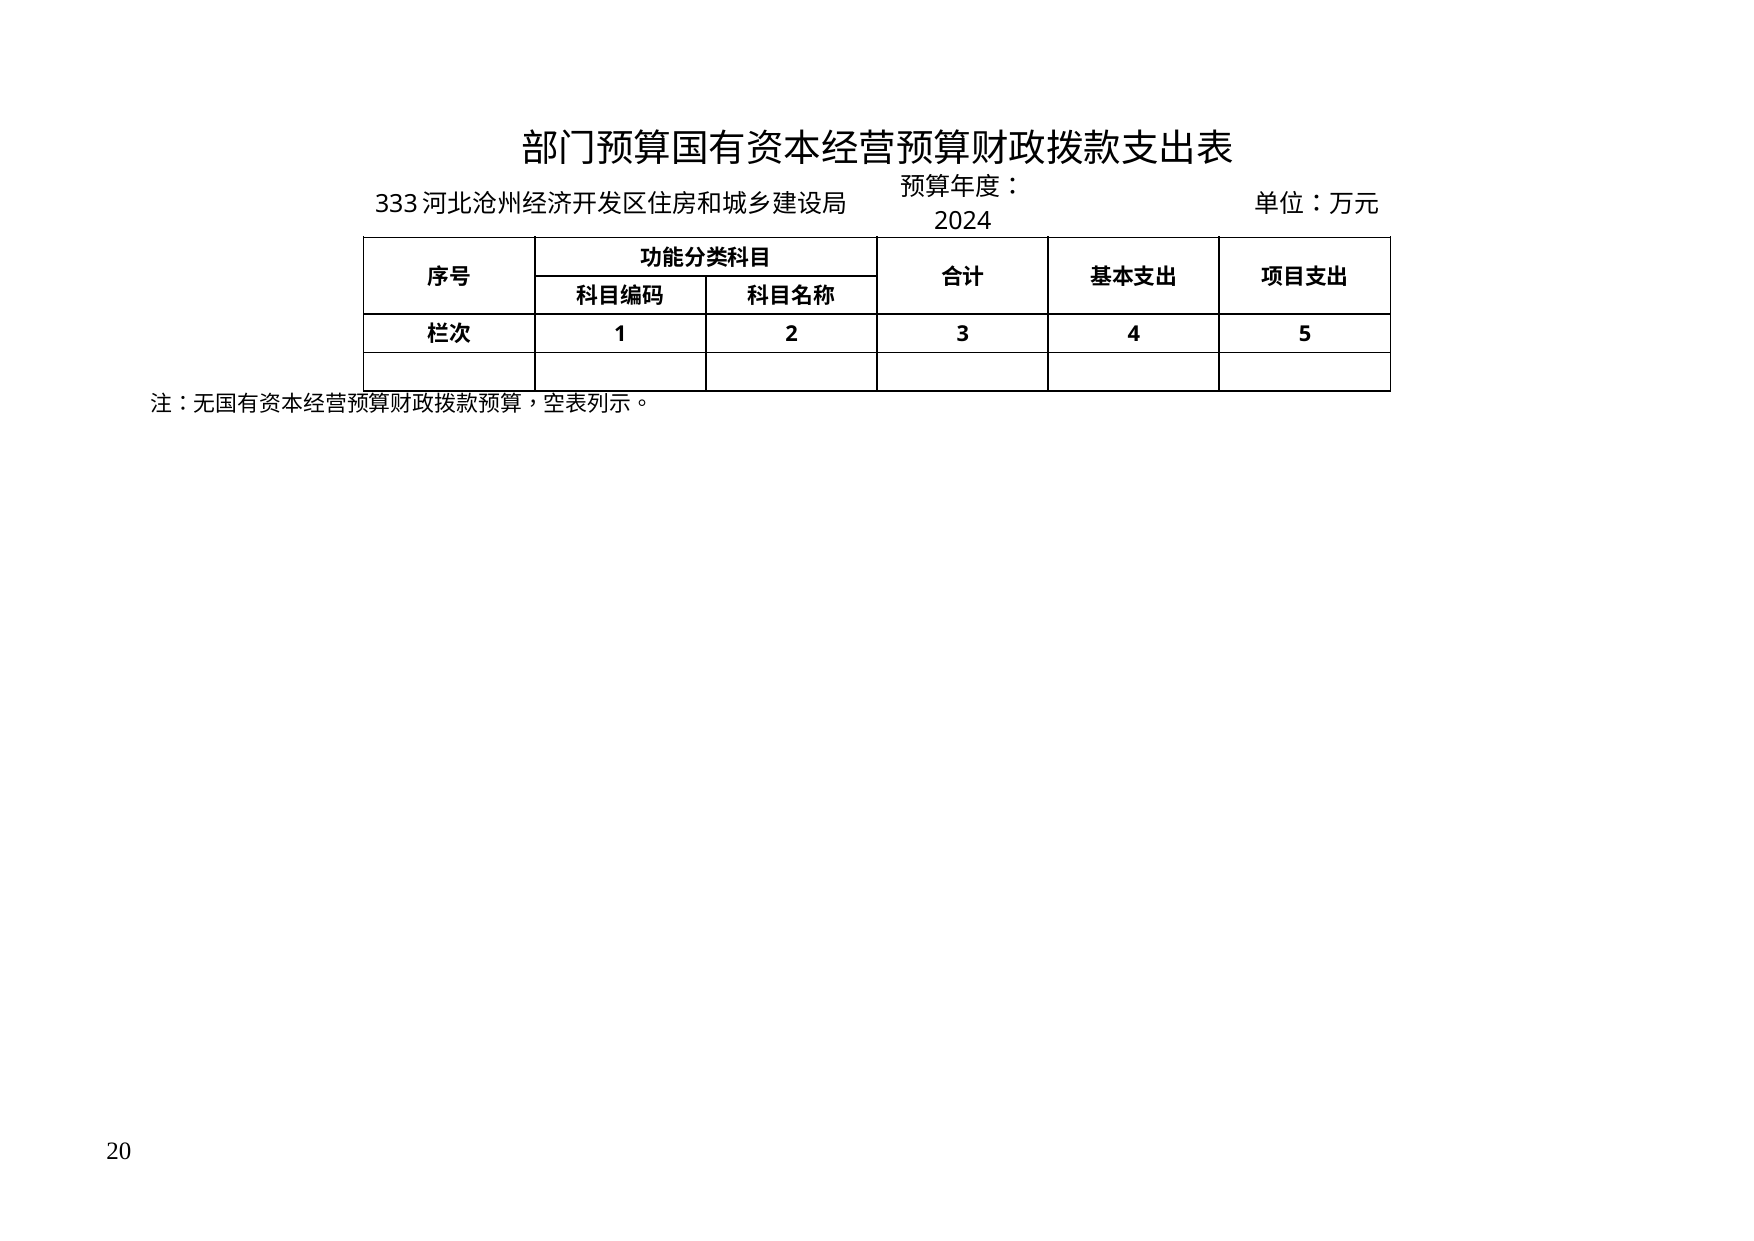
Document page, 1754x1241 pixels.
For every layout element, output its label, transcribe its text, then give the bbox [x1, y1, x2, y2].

table_cell 功能分类科目 [536, 238, 876, 275]
table_cell [707, 353, 876, 390]
table_cell 4 [1049, 315, 1218, 352]
table_cell [1220, 353, 1390, 390]
text 部门预算国有资本经营预算财政拨款支出表 [106, 142, 1648, 167]
table_cell 科目名称 [707, 277, 876, 313]
text 注：无国有资本经营预算财政拨款预算，空表列示。 [106, 392, 1648, 417]
table_cell [878, 353, 1047, 390]
table_cell 序号 [364, 238, 534, 313]
table_cell [1049, 353, 1218, 390]
table_cell 项目支出 [1220, 238, 1390, 313]
table_cell 5 [1220, 315, 1390, 352]
table_header 333河北沧州经济开发区住房和城乡建设局 [364, 168, 876, 236]
table_cell 合计 [878, 238, 1047, 313]
table_header 单位：万元 [1049, 168, 1390, 236]
table_cell 基本支出 [1049, 238, 1218, 313]
table_cell 科目编码 [536, 277, 705, 313]
table_cell 2 [707, 315, 876, 352]
table_header 预算年度：2024 [878, 168, 1047, 236]
table_cell [536, 353, 705, 390]
table_cell 栏次 [364, 315, 534, 352]
table_cell [364, 353, 534, 390]
table_cell 1 [536, 315, 705, 352]
table_cell 3 [878, 315, 1047, 352]
